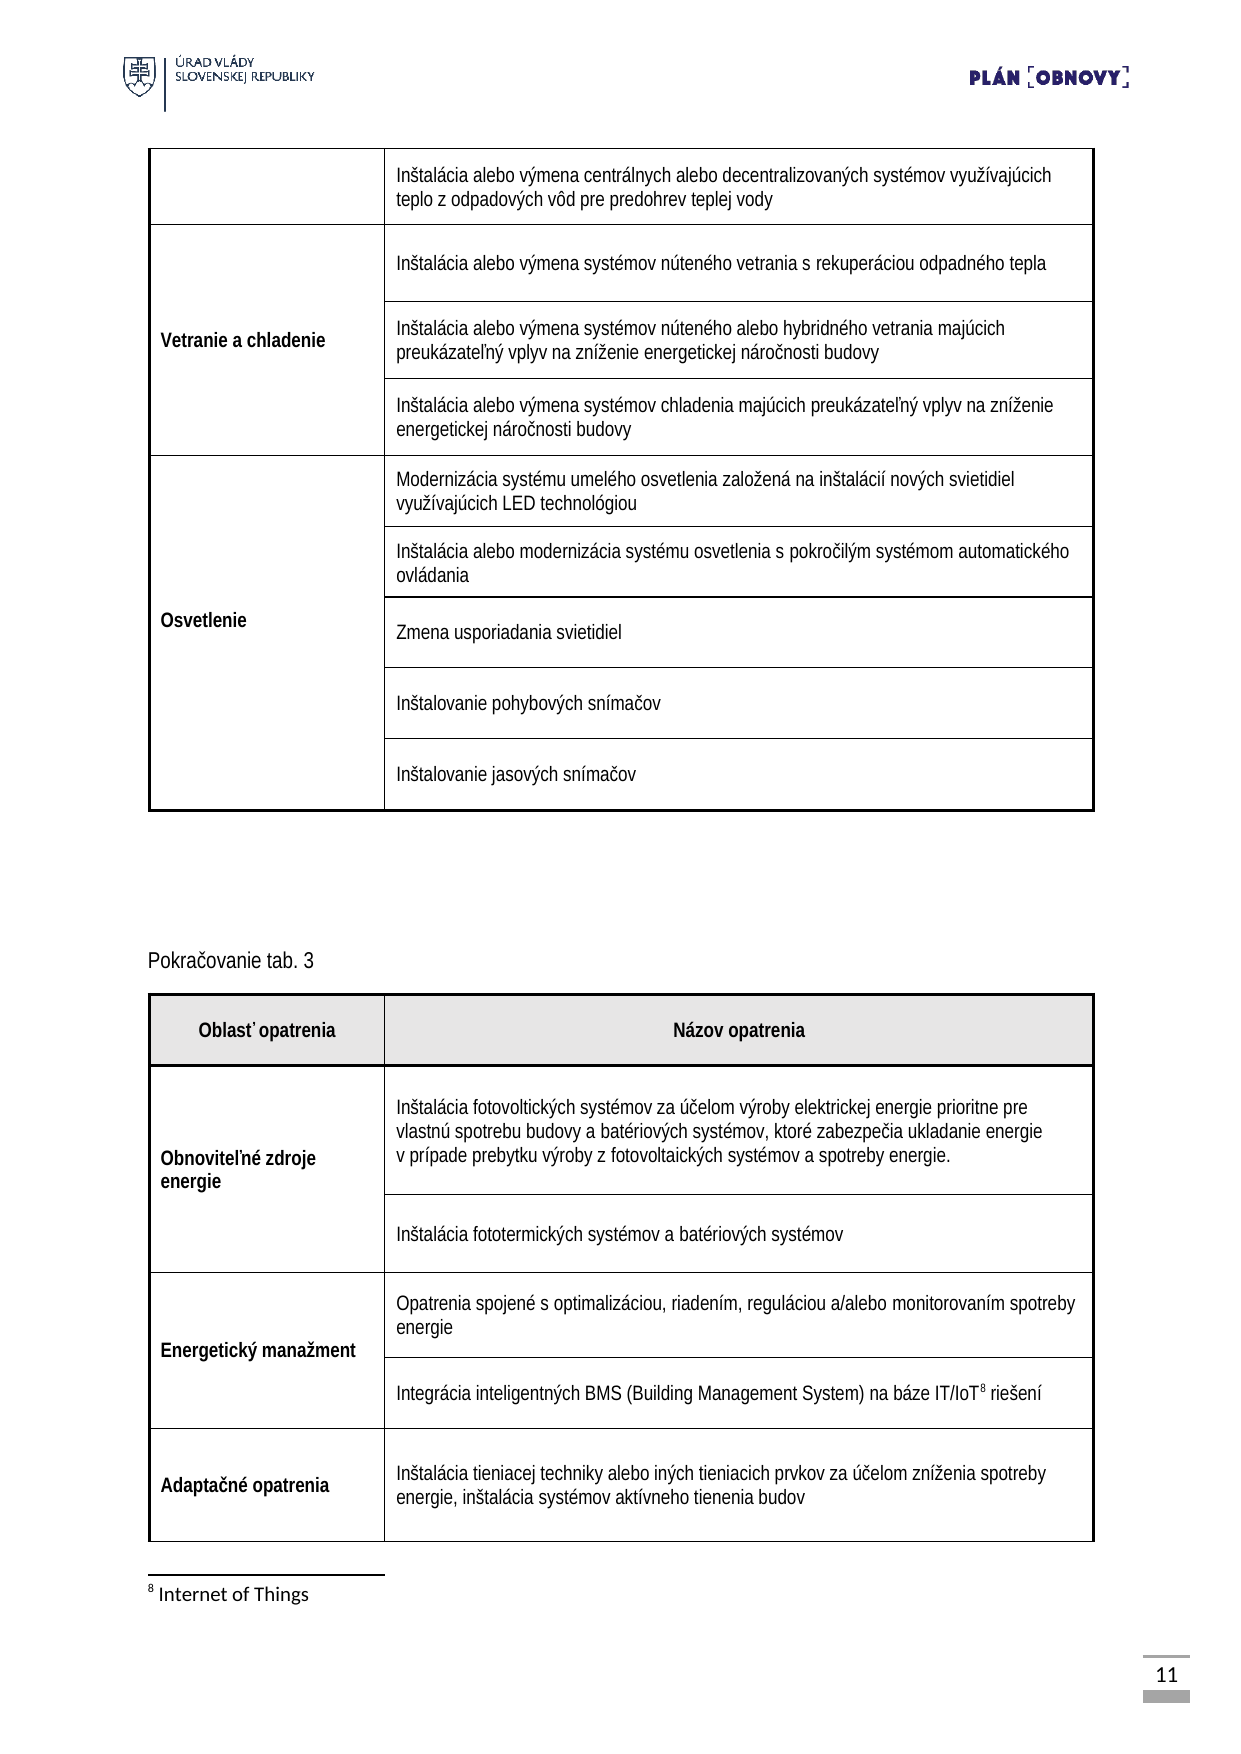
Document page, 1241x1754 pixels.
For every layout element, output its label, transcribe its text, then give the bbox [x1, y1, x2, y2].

table_cell Inštalovanie jasových snímačov [385, 739, 1092, 809]
table_cell Inštalácia alebo výmena systémov chladenia majúcich preukázateľný vplyv na zníženie energetickej náročnosti budovy [385, 379, 1092, 455]
table_cell Modernizácia systému umelého osvetlenia založená na inštalácií nových svietidiel využívajúcich LED technológiou [385, 456, 1092, 526]
table_cell Inštalácia alebo výmena systémov núteného vetrania s rekuperáciou odpadného tepla [385, 225, 1092, 301]
table_cell Opatrenia spojené s optimalizáciou, riadením, reguláciou a/alebo monitorovaním spotreby energie [385, 1273, 1092, 1357]
table_cell Integrácia inteligentných BMS (Building Management System) na báze IT/IoT riešení [385, 1358, 1092, 1427]
table_cell Vetranie a chladenie [151, 225, 384, 455]
table_header Názov opatrenia [385, 996, 1092, 1064]
table_cell Energetický manažment [151, 1273, 384, 1427]
picture [958, 41, 1139, 112]
table_cell Inštalácia fotovoltických systémov za účelom výroby elektrickej energie prioritne pre vlastnú spotrebu budovy a batériových systémov, ktoré zabezpečia ukladanie energie v prípade prebytku výroby z fotovoltaických systémov a spotreby energie. [385, 1067, 1092, 1194]
table_cell Obnoviteľné zdroje energie [151, 1067, 384, 1272]
text Pokračovanie tab. 3 [148, 947, 1093, 974]
table_cell Inštalovanie pohybových snímačov [385, 668, 1092, 738]
table_cell Osvetlenie [151, 456, 384, 809]
table_cell Inštalácia tieniacej techniky alebo iných tieniacich prvkov za účelom zníženia spotreby energie, inštalácia systémov aktívneho tienenia budov [385, 1429, 1092, 1541]
table_cell Inštalácia alebo modernizácia systému osvetlenia s pokročilým systémom automatického ovládania [385, 527, 1092, 596]
table_cell Inštalácia alebo výmena centrálnych alebo decentralizovaných systémov využívajúcich teplo z odpadových vôd pre predohrev teplej vody [385, 149, 1092, 224]
table_cell Inštalácia fototermických systémov a batériových systémov [385, 1195, 1092, 1272]
table_header Oblasť opatrenia [151, 996, 384, 1064]
table_cell Zmena usporiadania svietidiel [385, 598, 1092, 667]
picture [102, 37, 340, 126]
table_cell Inštalácia alebo výmena systémov núteného alebo hybridného vetrania majúcich preukázateľný vplyv na zníženie energetickej náročnosti budovy [385, 302, 1092, 378]
table_cell Adaptačné opatrenia [151, 1429, 384, 1541]
